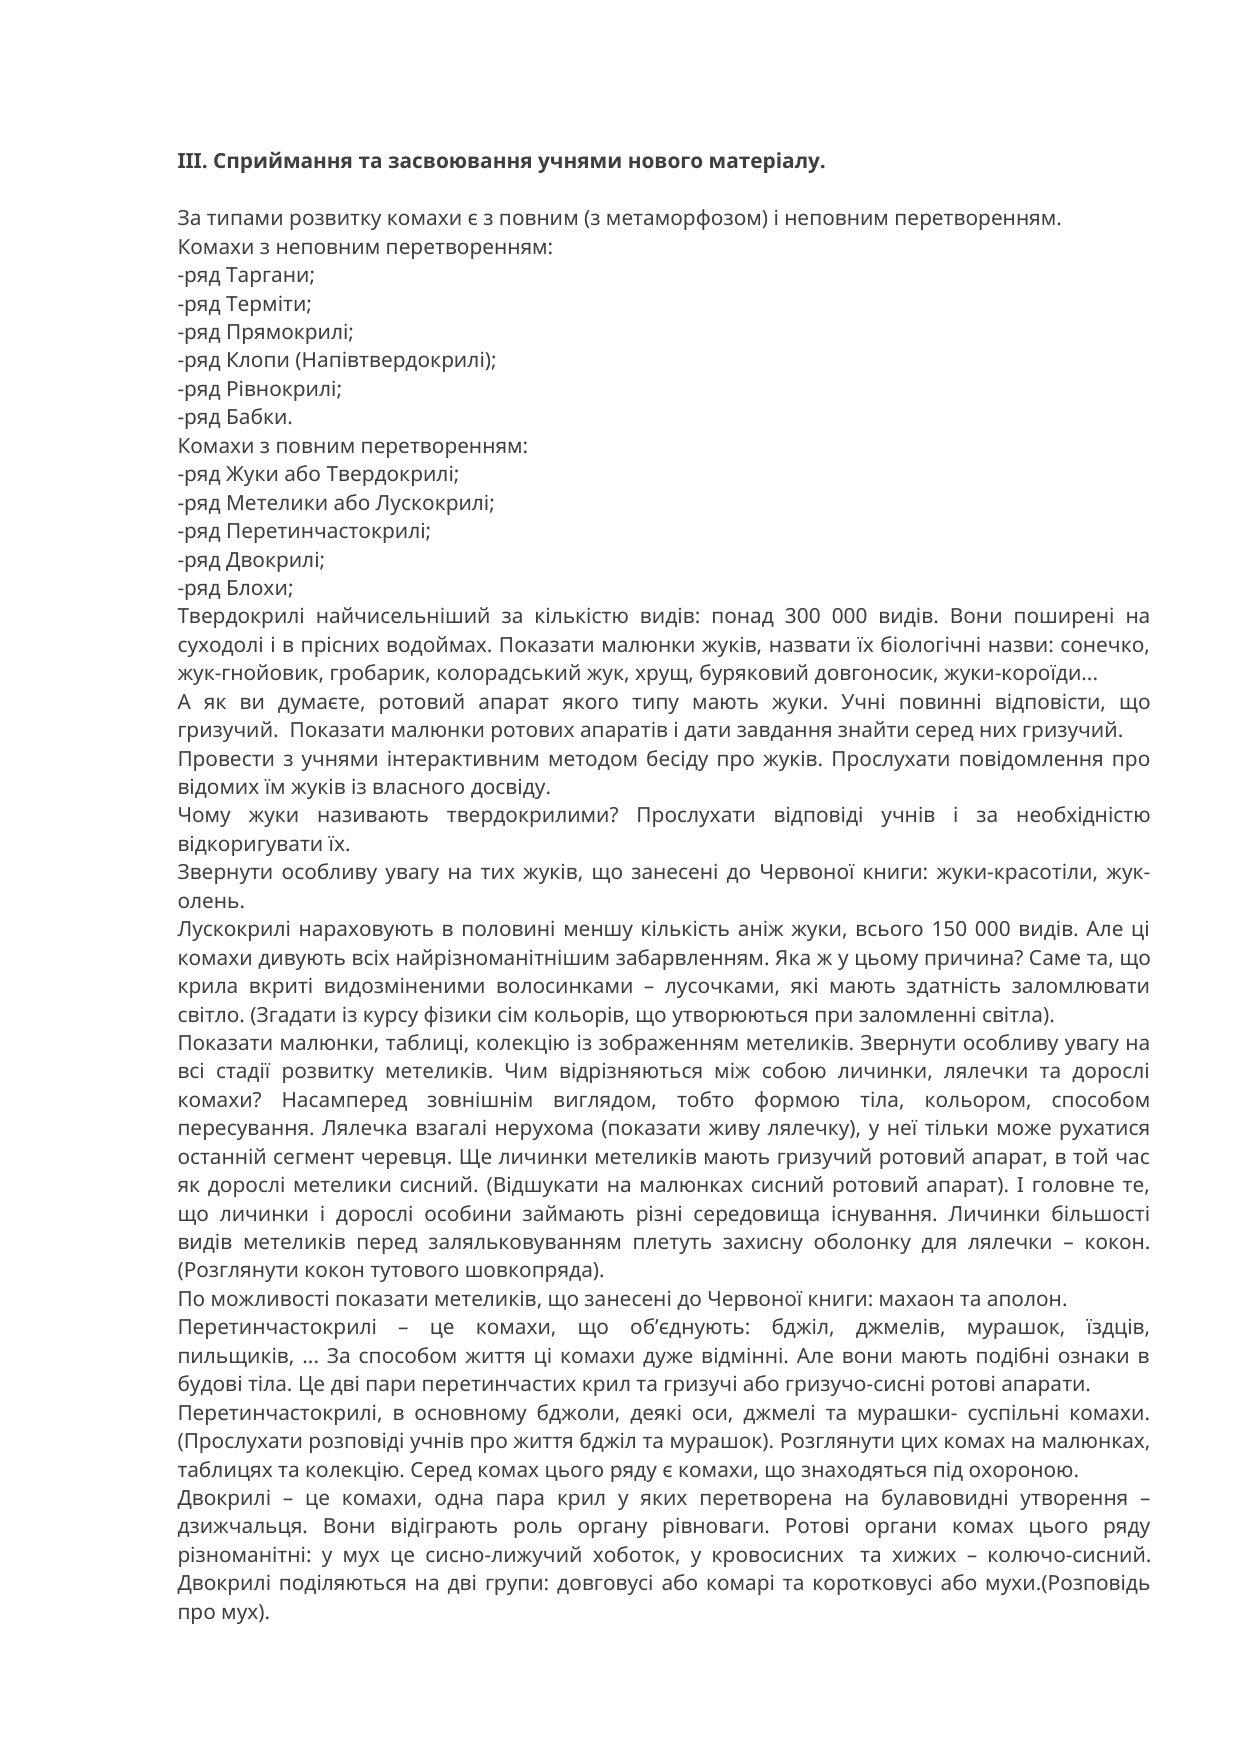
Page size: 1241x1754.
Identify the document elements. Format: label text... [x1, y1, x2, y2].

text -ряд Таргани; [177, 260, 1152, 289]
text -ряд Рівнокрилі; [177, 374, 1152, 402]
text Чому жуки називають твердокрилими? Прослухати відповіді учнів і за необхідністю відкоригувати їх. [177, 801, 1152, 857]
text Провести з учнями інтерактивним методом бесіду про жуків. Прослухати повідомлення про відомих їм жуків із власного досвіду. [177, 744, 1152, 801]
text Лускокрилі нараховують в половині меншу кількість аніж жуки, всього 150 000 видів. Але ці комахи дивують всіх найрізноманітнішим забарвленням. Яка ж у цьому причина? Саме та, що крила вкриті видозміненими волосинками – лусочками, які мають здатність заломлювати світло. (Згадати із курсу фізики сім кольорів, що утворюються при заломленні світла). [177, 914, 1152, 1028]
text За типами розвитку комахи є з повним (з метаморфозом) і неповним перетворенням. [177, 203, 1152, 232]
text Комахи з неповним перетворенням: [177, 232, 1152, 260]
text Перетинчастокрилі, в основному бджоли, деякі оси, джмелі та мурашки- суспільні комахи. (Прослухати розповіді учнів про життя бджіл та мурашок). Розглянути цих комах на малюнках, таблицях та колекцію. Серед комах цього ряду є комахи, що знаходяться під охороною. [177, 1398, 1152, 1483]
text Твердокрилі найчисельніший за кількістю видів: понад 300 000 видів. Вони поширені на суходолі і в прісних водоймах. Показати малюнки жуків, назвати їх біологічні назви: сонечко, жук-гнойовик, гробарик, колорадський жук, хрущ, буряковий довгоносик, жуки-короїди... [177, 602, 1152, 687]
text Перетинчастокрилі – це комахи, що об’єднують: бджіл, джмелів, мурашок, їздців, пильщиків, ... За способом життя ці комахи дуже відмінні. Але вони мають подібні ознаки в будові тіла. Це дві пари перетинчастих крил та гризучі або гризучо-сисні ротові апарати. [177, 1312, 1152, 1398]
text По можливості показати метеликів, що занесені до Червоної книги: махаон та аполон. [177, 1284, 1152, 1312]
text Показати малюнки, таблиці, колекцію із зображенням метеликів. Звернути особливу увагу на всі стадії розвитку метеликів. Чим відрізняються між собою личинки, лялечки та дорослі комахи? Насамперед зовнішнім виглядом, тобто формою тіла, кольором, способом пересування. Лялечка взагалі нерухома (показати живу лялечку), у неї тільки може рухатися останній сегмент черевця. Ще личинки метеликів мають гризучий ротовий апарат, в той час як дорослі метелики сисний. (Відшукати на малюнках сисний ротовий апарат). І головне те, що личинки і дорослі особини займають різні середовища існування. Личинки більшості видів метеликів перед заляльковуванням плетуть захисну оболонку для лялечки – кокон. (Розглянути кокон тутового шовкопряда). [177, 1028, 1152, 1284]
text -ряд Прямокрилі; [177, 317, 1152, 346]
text ІІІ. Сприймання та засвоювання учнями нового матеріалу. [177, 147, 1152, 175]
text Звернути особливу увагу на тих жуків, що занесені до Червоної книги: жуки-красотіли, жук-олень. [177, 857, 1152, 914]
text -ряд Двокрилі; [177, 545, 1152, 573]
text Двокрилі – це комахи, одна пара крил у яких перетворена на булавовидні утворення – дзижчальця. Вони відіграють роль органу рівноваги. Ротові органи комах цього ряду різноманітні: у мух це сисно-лижучий хоботок, у кровосисних та хижих – колючо-сисний. Двокрилі поділяються на дві групи: довговусі або комарі та коротковусі або мухи.(Розповідь про мух). [177, 1483, 1152, 1625]
text -ряд Клопи (Напівтвердокрилі); [177, 346, 1152, 374]
text А як ви думаєте, ротовий апарат якого типу мають жуки. Учні повинні відповісти, що гризучий. Показати малюнки ротових апаратів і дати завдання знайти серед них гризучий. [177, 687, 1152, 744]
text -ряд Блохи; [177, 573, 1152, 602]
text -ряд Метелики або Лускокрилі; [177, 488, 1152, 516]
text -ряд Бабки. [177, 402, 1152, 431]
text -ряд Терміти; [177, 289, 1152, 317]
text Комахи з повним перетворенням: [177, 431, 1152, 459]
text -ряд Жуки або Твердокрилі; [177, 459, 1152, 488]
text -ряд Перетинчастокрилі; [177, 516, 1152, 545]
